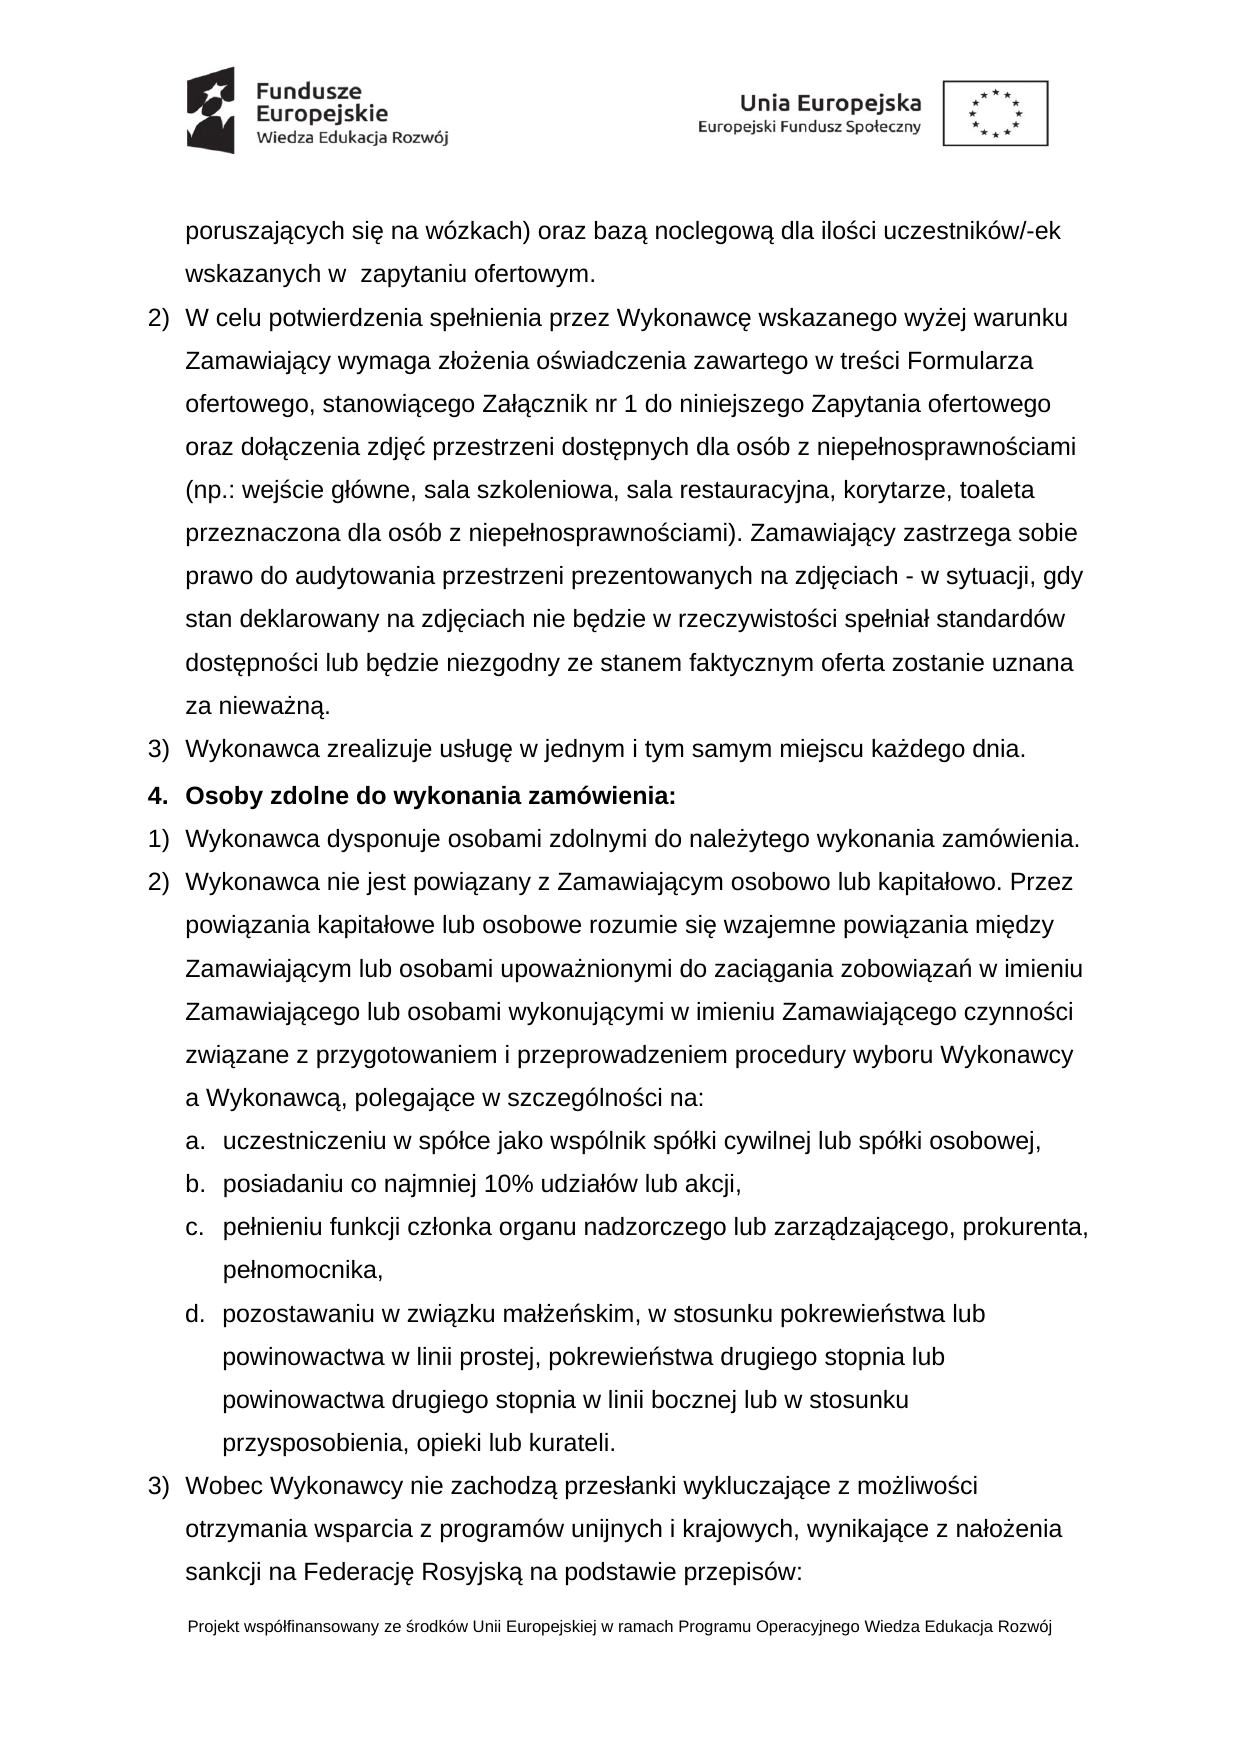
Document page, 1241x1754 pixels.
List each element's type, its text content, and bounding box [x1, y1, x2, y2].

list Wykonawca zrealizuje usługę w jednym i tym samym miejscu każdego dnia. [148, 734, 1093, 762]
list uczestniczeniu w spółce jako wspólnik spółki cywilnej lub spółki osobowej, [185, 1126, 1093, 1155]
list Wobec Wykonawcy nie zachodzą przesłanki wykluczające z możliwości otrzymania wsparcia z programów unijnych i krajowych, wynikające z nałożenia sankcji na Federację Rosyjską na podstawie przepisów: [148, 1471, 1093, 1586]
list Wykonawca nie jest powiązany z Zamawiającym osobowo lub kapitałowo. Przez powiązania kapitałowe lub osobowe rozumie się wzajemne powiązania między Zamawiającym lub osobami upoważnionymi do zaciągania zobowiązań w imieniu Zamawiającego lub osobami wykonującymi w imieniu Zamawiającego czynności związane z przygotowaniem i przeprowadzeniem procedury wyboru Wykonawcy a Wykonawcą, polegające w szczególności na: [148, 867, 1093, 1112]
subtitle Osoby zdolne do wykonania zamówienia: [148, 781, 1093, 810]
list pozostawaniu w związku małżeńskim, w stosunku pokrewieństwa lub powinowactwa w linii prostej, pokrewieństwa drugiego stopnia lub powinowactwa drugiego stopnia w linii bocznej lub w stosunku przysposobienia, opieki lub kurateli. [185, 1298, 1093, 1457]
list pełnieniu funkcji członka organu nadzorczego lub zarządzającego, prokurenta, pełnomocnika, [185, 1212, 1093, 1284]
list W celu potwierdzenia spełnienia przez Wykonawcę wskazanego wyżej warunku Zamawiający wymaga złożenia oświadczenia zawartego w treści Formularza ofertowego, stanowiącego Załącznik nr 1 do niniejszego Zapytania ofertowego oraz dołączenia zdjęć przestrzeni dostępnych dla osób z niepełnosprawnościami (np.: wejście główne, sala szkoleniowa, sala restauracyjna, korytarze, toaleta przeznaczona dla osób z niepełnosprawnościami). Zamawiający zastrzega sobie prawo do audytowania przestrzeni prezentowanych na zdjęciach - w sytuacji, gdy stan deklarowany na zdjęciach nie będzie w rzeczywistości spełniał standardów dostępności lub będzie niezgodny ze stanem faktycznym oferta zostanie uznana za nieważną. [148, 302, 1093, 719]
picture [163, 44, 1077, 174]
list posiadaniu co najmniej 10% udziałów lub akcji, [185, 1169, 1093, 1198]
list Wykonawca dysponuje osobami zdolnymi do należytego wykonania zamówienia. [148, 824, 1093, 853]
